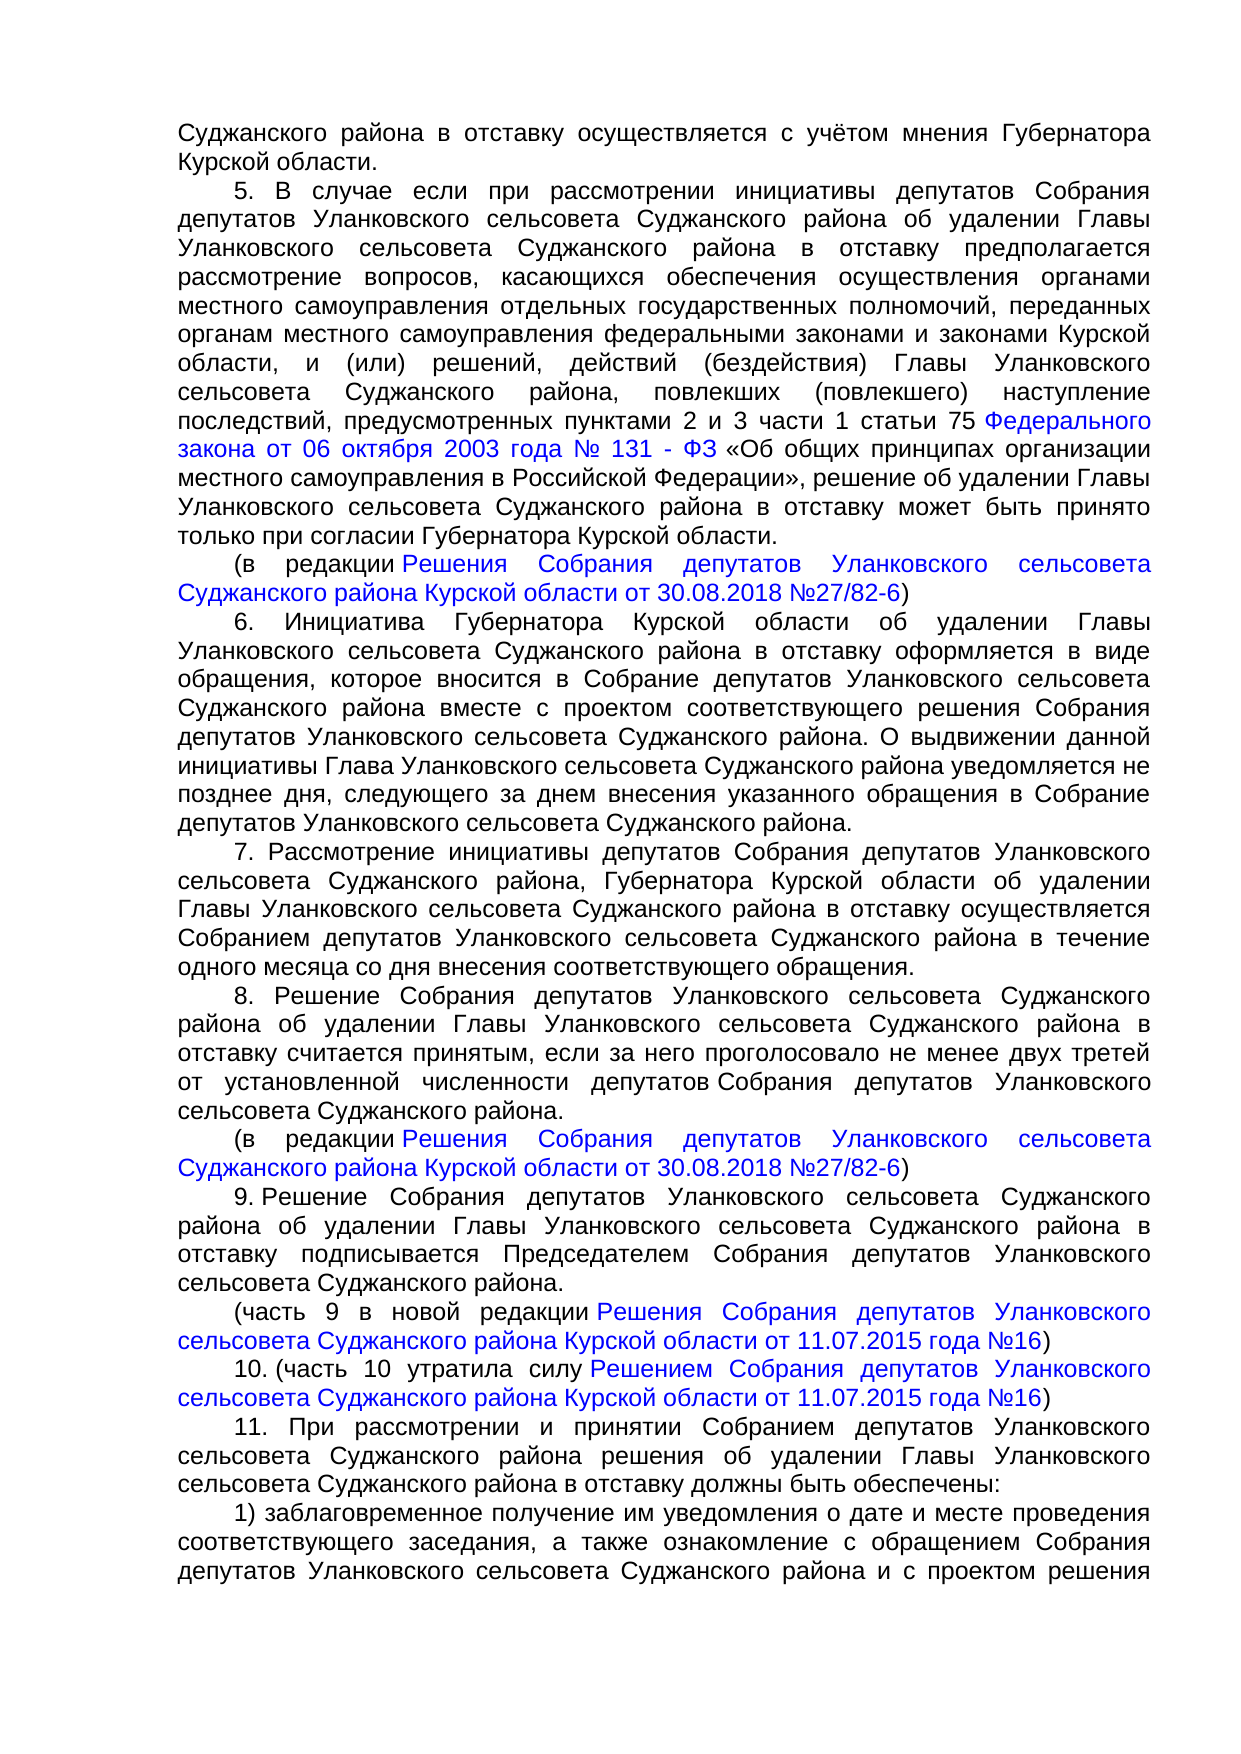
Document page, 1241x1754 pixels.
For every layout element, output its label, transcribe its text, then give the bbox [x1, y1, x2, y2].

text (в редакции Решения Собрания депутатов Уланковского сельсовета Суджанского района Курской области от 30.08.2018 №27/82-6) [177, 549, 1152, 607]
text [177, 118, 1152, 176]
text 7. Рассмотрение инициативы депутатов Собрания депутатов Уланковского сельсовета Суджанского района, Губернатора Курской области об удалении Главы Уланковского сельсовета Суджанского района в отставку осуществляется Собранием депутатов Уланковского сельсовета Суджанского района в течение одного месяца со дня внесения соответствующего обращения. [177, 837, 1152, 981]
text 9. Решение Собрания депутатов Уланковского сельсовета Суджанского района об удалении Главы Уланковского сельсовета Суджанского района в отставку подписывается Председателем Собрания депутатов Уланковского сельсовета Суджанского района. [177, 1182, 1152, 1297]
text (в редакции Решения Собрания депутатов Уланковского сельсовета Суджанского района Курской области от 30.08.2018 №27/82-6) [177, 1124, 1152, 1182]
text 10. (часть 10 утратила силу Решением Собрания депутатов Уланковского сельсовета Суджанского района Курской области от 11.07.2015 года №16) [177, 1354, 1152, 1412]
text 6. Инициатива Губернатора Курской области об удалении Главы Уланковского сельсовета Суджанского района в отставку оформляется в виде обращения, которое вносится в Собрание депутатов Уланковского сельсовета Суджанского района вместе с проектом соответствующего решения Собрания депутатов Уланковского сельсовета Суджанского района. О выдвижении данной инициативы Глава Уланковского сельсовета Суджанского района уведомляется не позднее дня, следующего за днем внесения указанного обращения в Собрание депутатов Уланковского сельсовета Суджанского района. [177, 607, 1152, 837]
text (часть 9 в новой редакции Решения Собрания депутатов Уланковского сельсовета Суджанского района Курской области от 11.07.2015 года №16) [177, 1297, 1152, 1354]
text 5. В случае если при рассмотрении инициативы депутатов Собрания депутатов Уланковского сельсовета Суджанского района об удалении Главы Уланковского сельсовета Суджанского района в отставку предполагается рассмотрение вопросов, касающихся обеспечения осуществления органами местного самоуправления отдельных государственных полномочий, переданных органам местного самоуправления федеральными законами и законами Курской области, и (или) решений, действий (бездействия) Главы Уланковского сельсовета Суджанского района, повлекших (повлекшего) наступление последствий, предусмотренных пунктами 2 и 3 части 1 статьи 75 Федерального закона от 06 октября 2003 года № 131 - ФЗ «Об общих принципах организации местного самоуправления в Российской Федерации», решение об удалении Главы Уланковского сельсовета Суджанского района в отставку может быть принято только при согласии Губернатора Курской области. [177, 176, 1152, 549]
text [177, 1498, 1152, 1584]
text 8. Решение Собрания депутатов Уланковского сельсовета Суджанского района об удалении Главы Уланковского сельсовета Суджанского района в отставку считается принятым, если за него проголосовало не менее двух третей от установленной численности депутатов Собрания депутатов Уланковского сельсовета Суджанского района. [177, 981, 1152, 1124]
text 11. При рассмотрении и принятии Собранием депутатов Уланковского сельсовета Суджанского района решения об удалении Главы Уланковского сельсовета Суджанского района в отставку должны быть обеспечены: [177, 1412, 1152, 1498]
